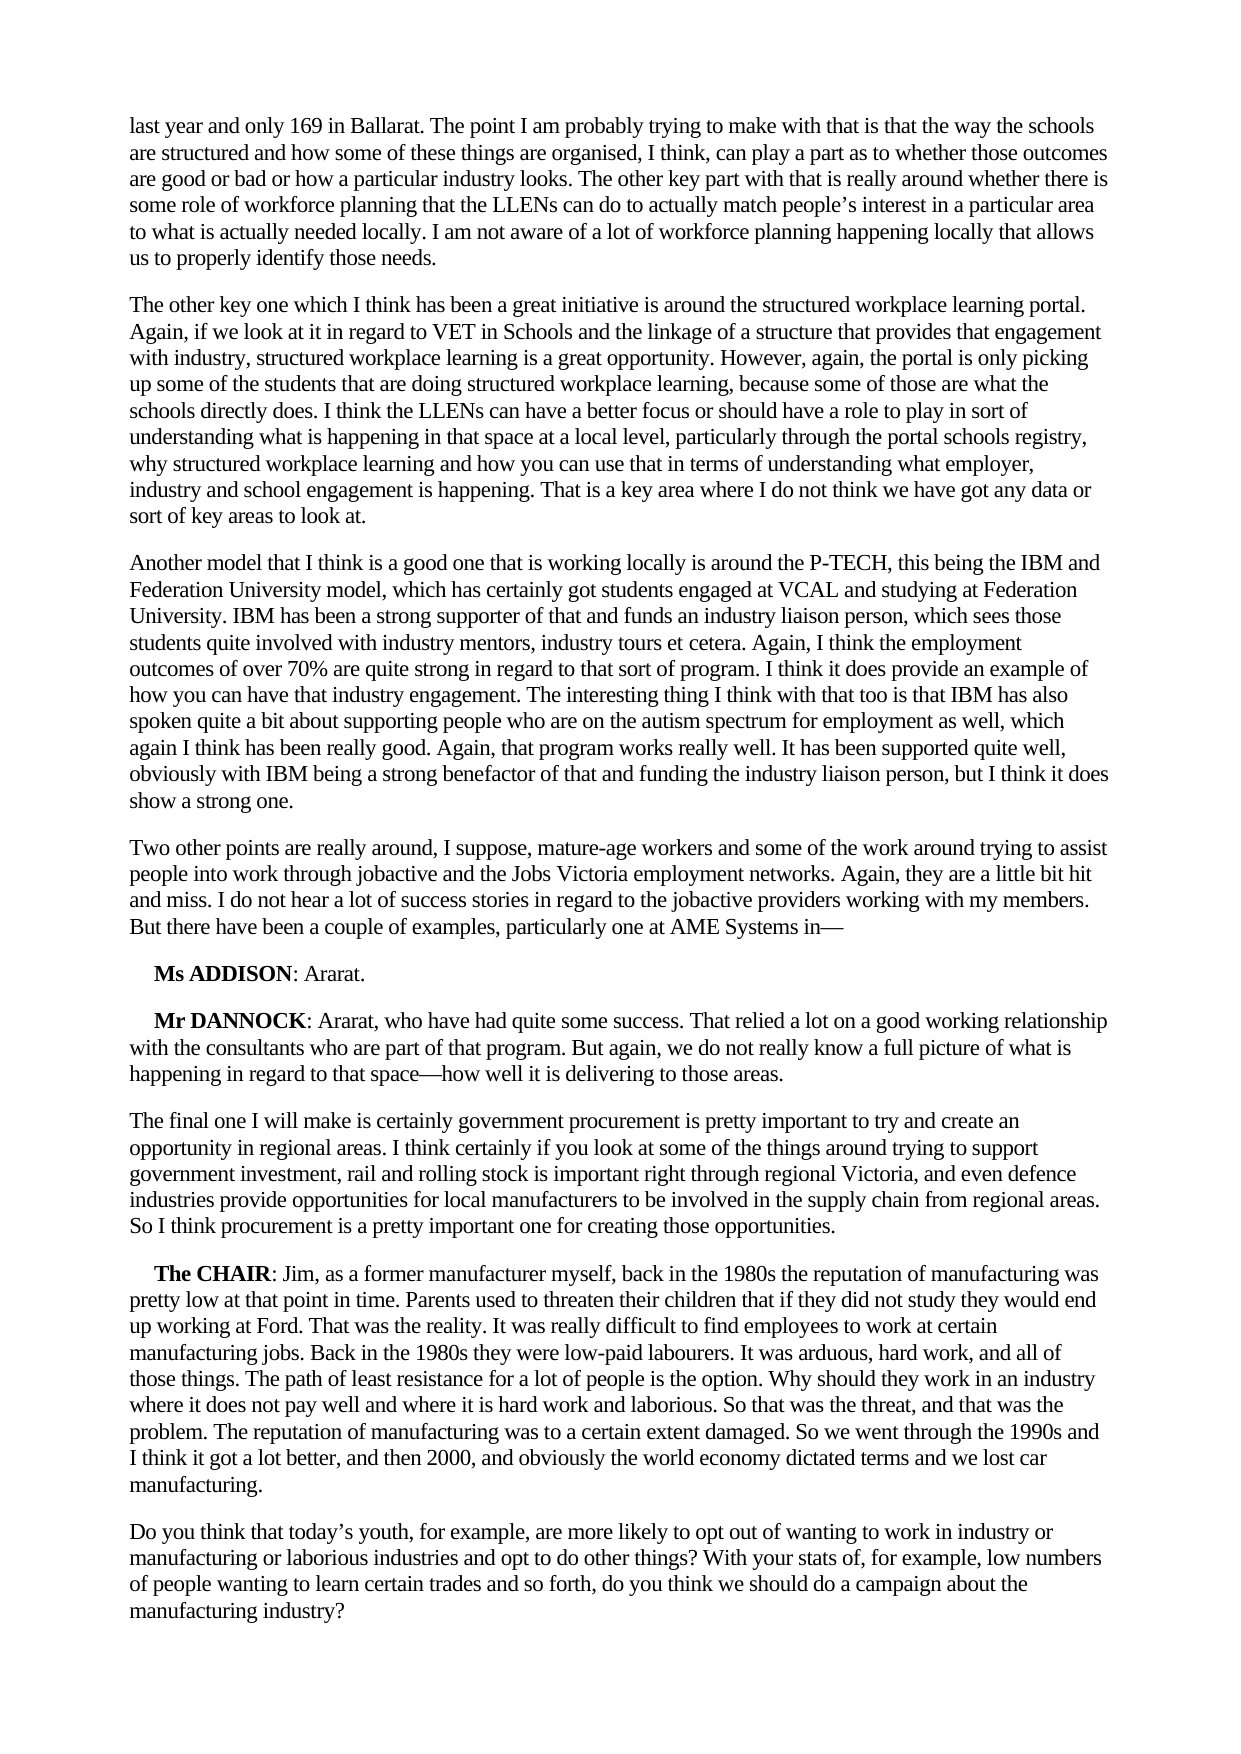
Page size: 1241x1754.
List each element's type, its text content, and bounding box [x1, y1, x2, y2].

text Two other points are really around, I suppose, mature-age workers and some of the work around trying to assist people into work through jobactive and the Jobs Victoria employment networks. Again, they are a little bit hit and miss. I do not hear a lot of success stories in regard to the jobactive providers working with my members. But there have been a couple of examples, particularly one at AME Systems in— [129, 834, 1111, 939]
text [129, 112, 1111, 271]
text Mr DANNOCK: Ararat, who have had quite some success. That relied a lot on a good working relationship with the consultants who are part of that program. But again, we do not really know a full picture of what is happening in regard to that space—how well it is delivering to those areas. [129, 1007, 1111, 1086]
text The final one I will make is certainly government procurement is pretty important to try and create an opportunity in regional areas. I think certainly if you look at some of the things around trying to support government investment, rail and rolling stock is important right through regional Victoria, and even defence industries provide opportunities for local manufacturers to be involved in the supply chain from regional areas. So I think procurement is a pretty important one for creating those opportunities. [129, 1107, 1111, 1239]
text Ms ADDISON: Ararat. [129, 960, 1111, 986]
text The CHAIR: Jim, as a former manufacturer myself, back in the 1980s the reputation of manufacturing was pretty low at that point in time. Parents used to threaten their children that if they did not study they would end up working at Ford. That was the reality. It was really difficult to find employees to work at certain manufacturing jobs. Back in the 1980s they were low-paid labourers. It was arduous, hard work, and all of those things. The path of least resistance for a lot of people is the option. Why should they work in an industry where it does not pay well and where it is hard work and laborious. So that was the threat, and that was the problem. The reputation of manufacturing was to a certain extent damaged. So we went through the 1990s and I think it got a lot better, and then 2000, and obviously the world economy dictated terms and we lost car manufacturing. [129, 1260, 1111, 1497]
text Do you think that today’s youth, for example, are more likely to opt out of wanting to work in industry or manufacturing or laborious industries and opt to do other things? With your stats of, for example, low numbers of people wanting to learn certain trades and so forth, do you think we should do a campaign about the manufacturing industry? [129, 1518, 1111, 1623]
text The other key one which I think has been a great initiative is around the structured workplace learning portal. Again, if we look at it in regard to VET in Schools and the linkage of a structure that provides that engagement with industry, structured workplace learning is a great opportunity. However, again, the portal is only picking up some of the students that are doing structured workplace learning, because some of those are what the schools directly does. I think the LLENs can have a better focus or should have a role to play in sort of understanding what is happening in that space at a local level, particularly through the portal schools registry, why structured workplace learning and how you can use that in terms of understanding what employer, industry and school engagement is happening. That is a key area where I do not think we have got any data or sort of key areas to look at. [129, 291, 1111, 529]
text Another model that I think is a good one that is working locally is around the P-TECH, this being the IBM and Federation University model, which has certainly got students engaged at VCAL and studying at Federation University. IBM has been a strong supporter of that and funds an industry liaison person, which sees those students quite involved with industry mentors, industry tours et cetera. Again, I think the employment outcomes of over 70% are quite strong in regard to that sort of program. I think it does provide an example of how you can have that industry engagement. The interesting thing I think with that too is that IBM has also spoken quite a bit about supporting people who are on the autism spectrum for employment as well, which again I think has been really good. Again, that program works really well. It has been supported quite well, obviously with IBM being a strong benefactor of that and funding the industry liaison person, but I think it does show a strong one. [129, 549, 1111, 813]
